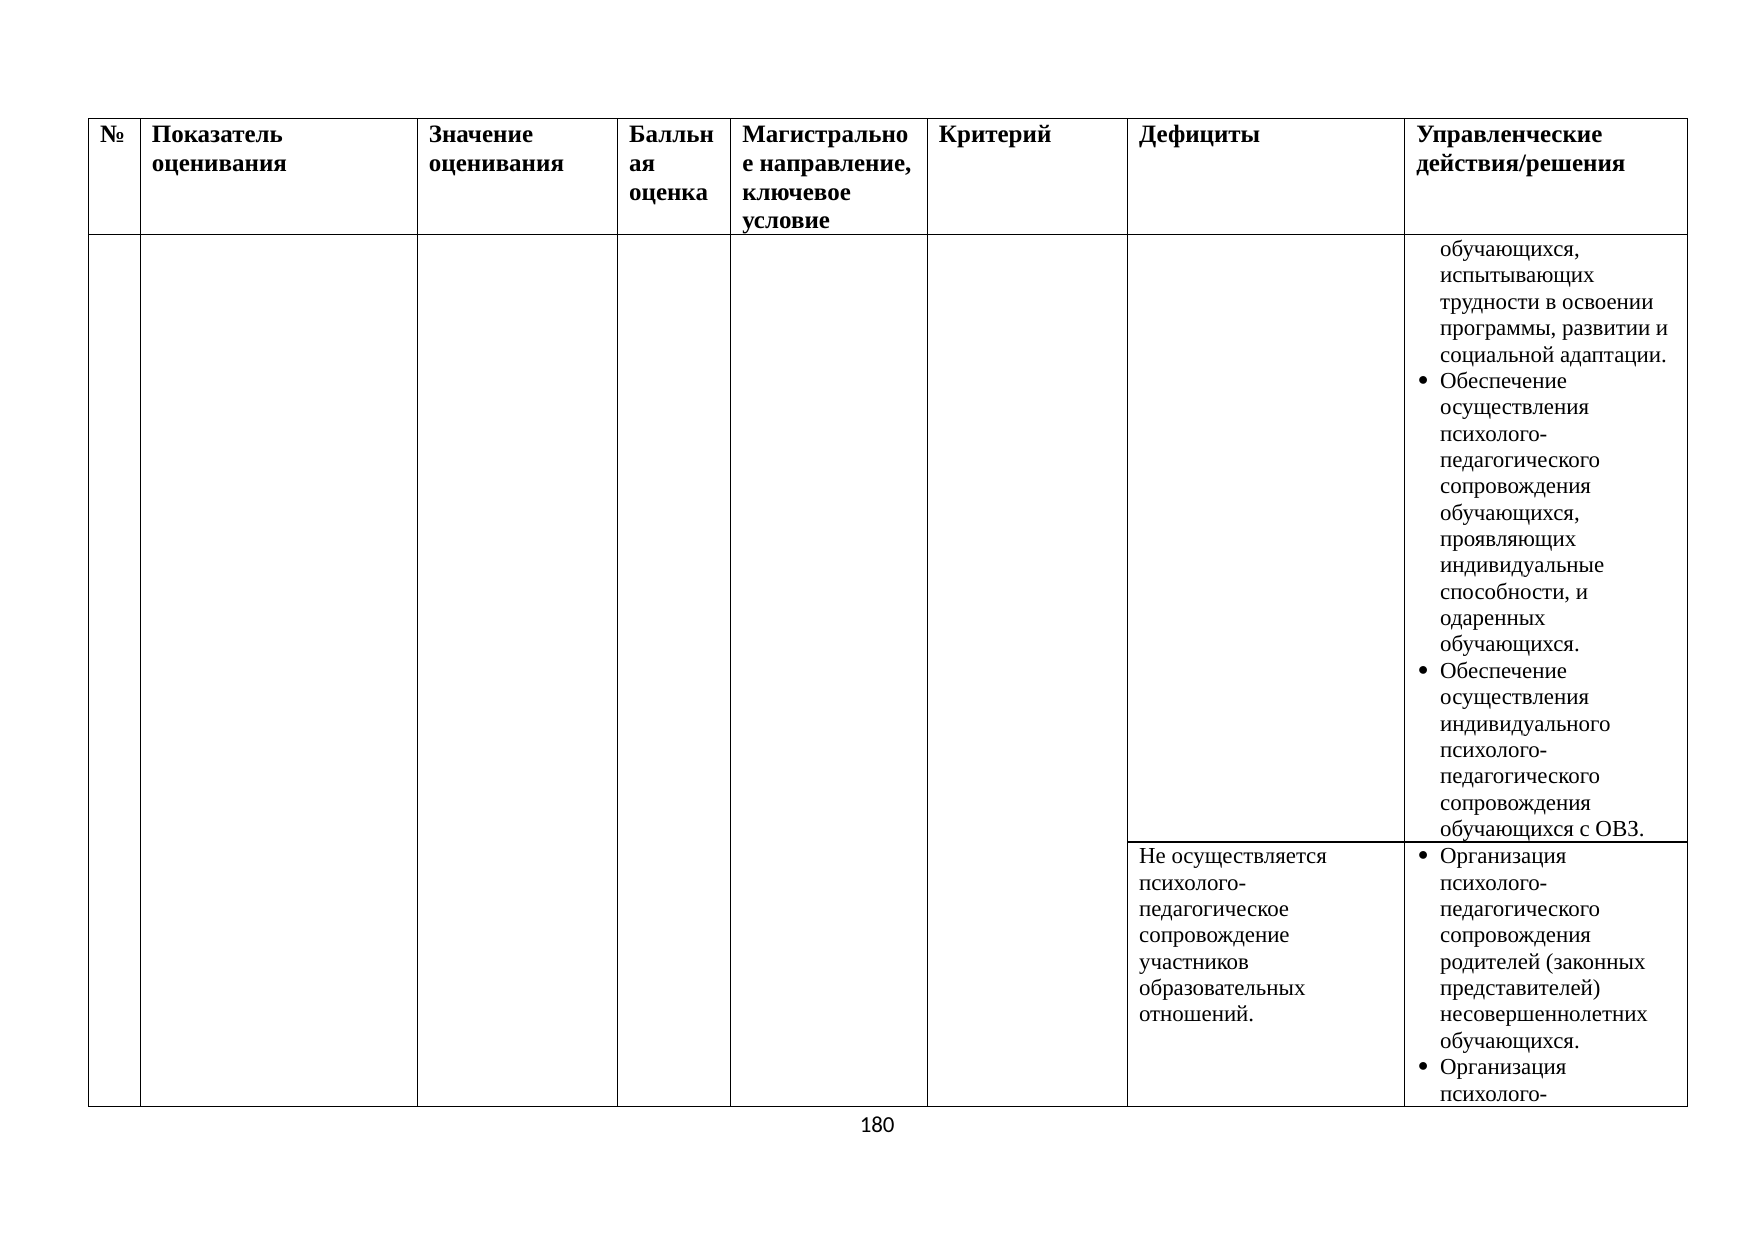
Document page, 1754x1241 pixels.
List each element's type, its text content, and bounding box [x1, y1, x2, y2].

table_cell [1128, 843, 1404, 1106]
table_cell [1405, 235, 1687, 841]
table_header Балльная оценка [618, 119, 730, 234]
table_header Магистральное направление, ключевое условие [731, 119, 927, 234]
table_header Дефициты [1128, 119, 1404, 234]
table_header Управленческие действия/решения [1405, 119, 1687, 234]
table_header Показатель оценивания [141, 119, 417, 234]
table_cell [1405, 843, 1687, 1106]
table_header Значение оценивания [418, 119, 617, 234]
table_header № [89, 119, 140, 234]
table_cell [1128, 235, 1404, 841]
table_header Критерий [928, 119, 1127, 234]
